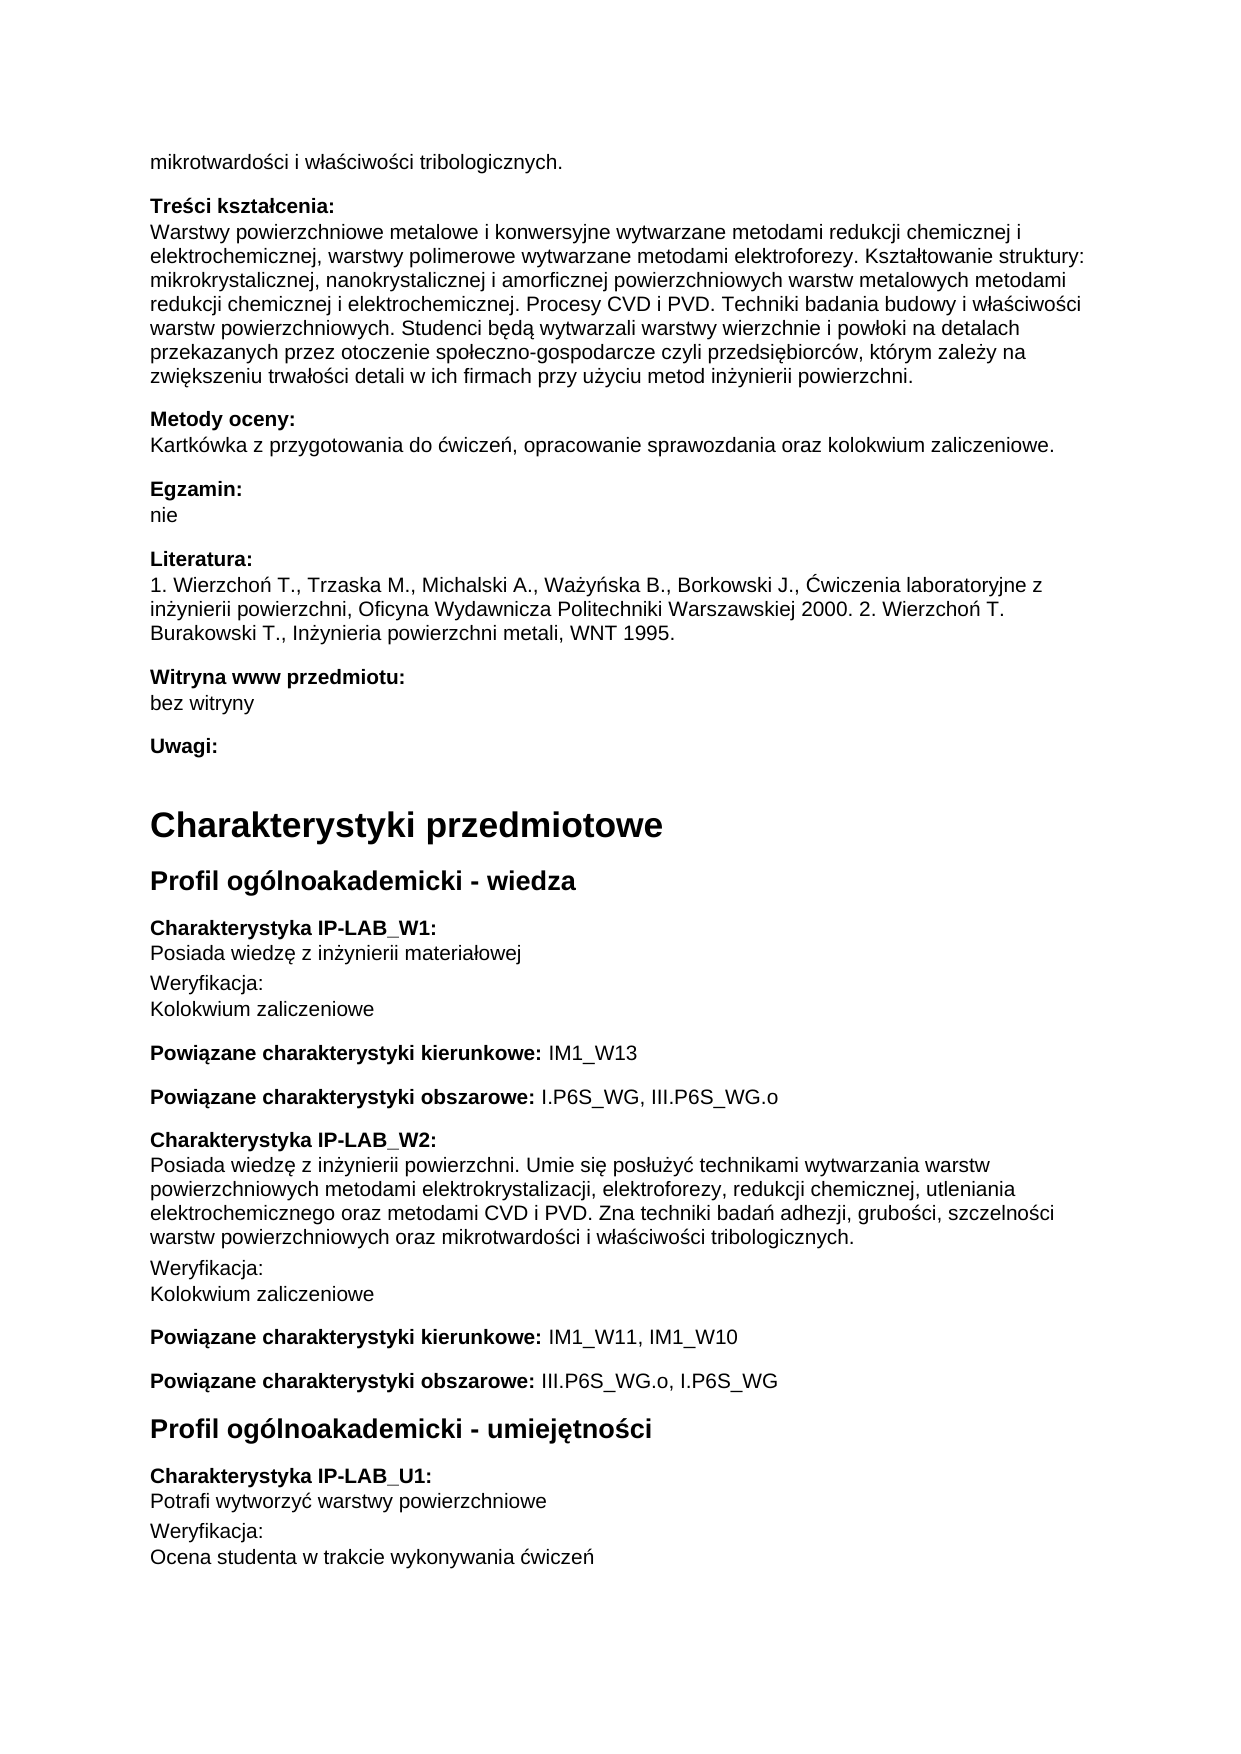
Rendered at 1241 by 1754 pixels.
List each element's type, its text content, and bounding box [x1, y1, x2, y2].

text Warstwy powierzchniowe metalowe i konwersyjne wytwarzane metodami redukcji chemicznej i elektrochemicznej, warstwy polimerowe wytwarzane metodami elektroforezy. Kształtowanie struktury: mikrokrystalicznej, nanokrystalicznej i amorficznej powierzchniowych warstw metalowych metodami redukcji chemicznej i elektrochemicznej. Procesy CVD i PVD. Techniki badania budowy i właściwości warstw powierzchniowych. Studenci będą wytwarzali warstwy wierzchnie i powłoki na detalach przekazanych przez otoczenie społeczno-gospodarcze czyli przedsiębiorców, którym zależy na zwiększeniu trwałości detali w ich firmach przy użyciu metod inżynierii powierzchni. [150, 220, 1090, 387]
text Powiązane charakterystyki obszarowe: I.P6S_WG, III.P6S_WG.o [150, 1084, 1090, 1108]
text bez witryny [150, 691, 1090, 714]
subtitle Charakterystyki przedmiotowe [150, 804, 1090, 845]
text Charakterystyka IP-LAB_W1: [150, 916, 1090, 940]
text Posiada wiedzę z inżynierii powierzchni. Umie się posłużyć technikami wytwarzania warstw powierzchniowych metodami elektrokrystalizacji, elektroforezy, redukcji chemicznej, utleniania elektrochemicznego oraz metodami CVD i PVD. Zna techniki badań adhezji, grubości, szczelności warstw powierzchniowych oraz mikrotwardości i właściwości tribologicznych. [150, 1153, 1090, 1249]
text Treści kształcenia: [150, 194, 1090, 218]
text Witryna www przedmiotu: [150, 664, 1090, 688]
text Uwagi: [150, 734, 1090, 758]
text Powiązane charakterystyki kierunkowe: IM1_W11, IM1_W10 [150, 1325, 1090, 1349]
subtitle Profil ogólnoakademicki - umiejętności [150, 1413, 1090, 1444]
text Posiada wiedzę z inżynierii materiałowej [150, 941, 1090, 965]
text Kartkówka z przygotowania do ćwiczeń, opracowanie sprawozdania oraz kolokwium zaliczeniowe. [150, 433, 1090, 457]
text Kolokwium zaliczeniowe [150, 997, 1090, 1021]
text Potrafi wytworzyć warstwy powierzchniowe [150, 1489, 1090, 1513]
text Kolokwium zaliczeniowe [150, 1281, 1090, 1305]
text Ocena studenta w trakcie wykonywania ćwiczeń [150, 1545, 1090, 1569]
text Egzamin: [150, 477, 1090, 501]
text Weryfikacja: [150, 1519, 1090, 1543]
text Powiązane charakterystyki kierunkowe: IM1_W13 [150, 1041, 1090, 1065]
text nie [150, 503, 1090, 527]
text Weryfikacja: [150, 1255, 1090, 1279]
subtitle Profil ogólnoakademicki - wiedza [150, 865, 1090, 896]
text 1. Wierzchoń T., Trzaska M., Michalski A., Ważyńska B., Borkowski J., Ćwiczenia laboratoryjne z inżynierii powierzchni, Oficyna Wydawnicza Politechniki Warszawskiej 2000. 2. Wierzchoń T. Burakowski T., Inżynieria powierzchni metali, WNT 1995. [150, 573, 1090, 645]
text Literatura: [150, 547, 1090, 571]
text Weryfikacja: [150, 971, 1090, 995]
text Powiązane charakterystyki obszarowe: III.P6S_WG.o, I.P6S_WG [150, 1369, 1090, 1393]
text Charakterystyka IP-LAB_U1: [150, 1464, 1090, 1488]
text Charakterystyka IP-LAB_W2: [150, 1128, 1090, 1152]
text Metody oceny: [150, 407, 1090, 431]
